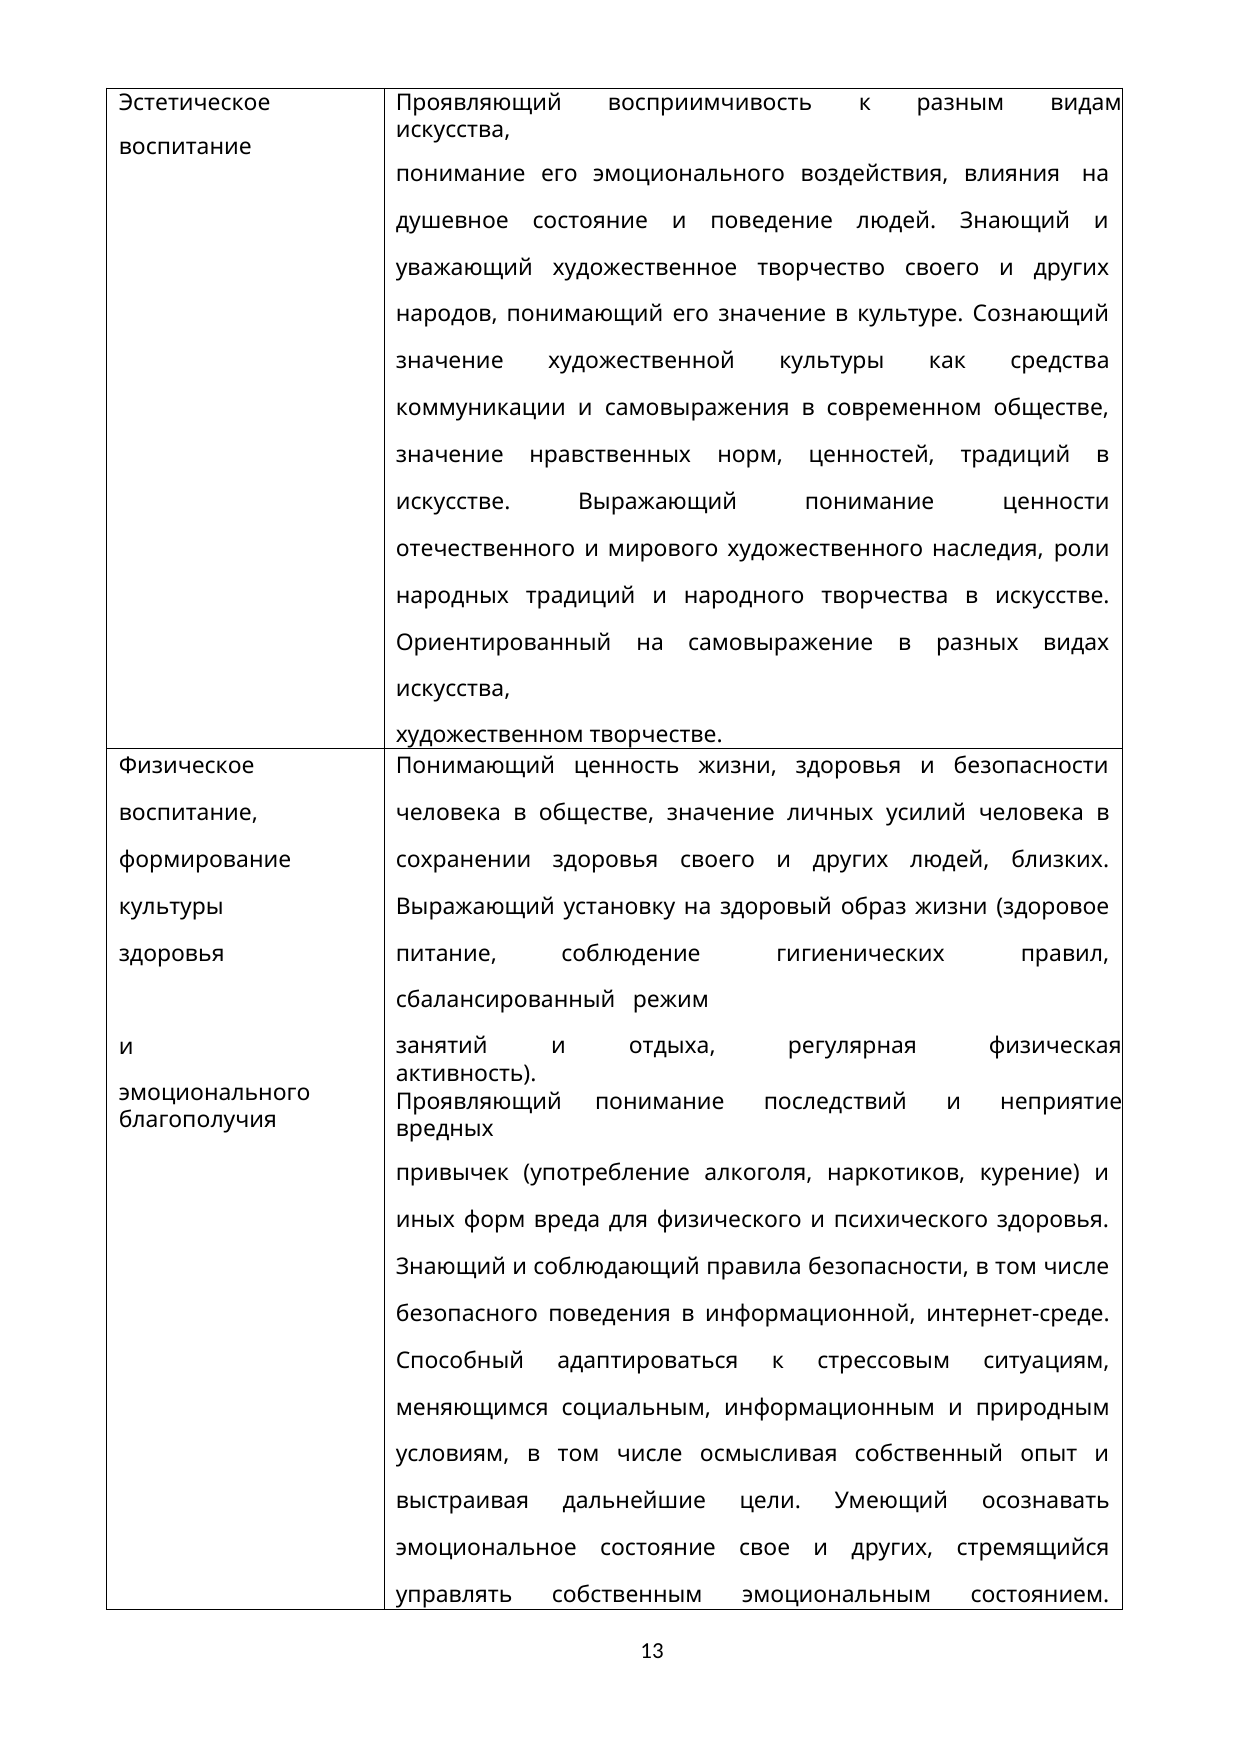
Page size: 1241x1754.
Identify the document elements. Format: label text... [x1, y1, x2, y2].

table_cell Эстетическое воспитание [107, 89, 384, 748]
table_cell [385, 749, 1122, 1609]
table_cell Проявляющий восприимчивость к разным видам искусства, понимание его эмоционального воздействия, влияния на душевное состояние и поведение людей. Знающий и уважающий художественное творчество своего и других народов, понимающий его значение в культуре. Сознающий значение художественной культуры как средства коммуникации и самовыражения в современном обществе, значение нравственных норм, ценностей, традиций в искусстве. Выражающий понимание ценности отечественного и мирового художественного наследия, роли народных традиций и народного творчества в искусстве. Ориентированный на самовыражение в разных видах искусства, художественном творчестве. [385, 89, 1122, 748]
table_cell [107, 749, 384, 1609]
